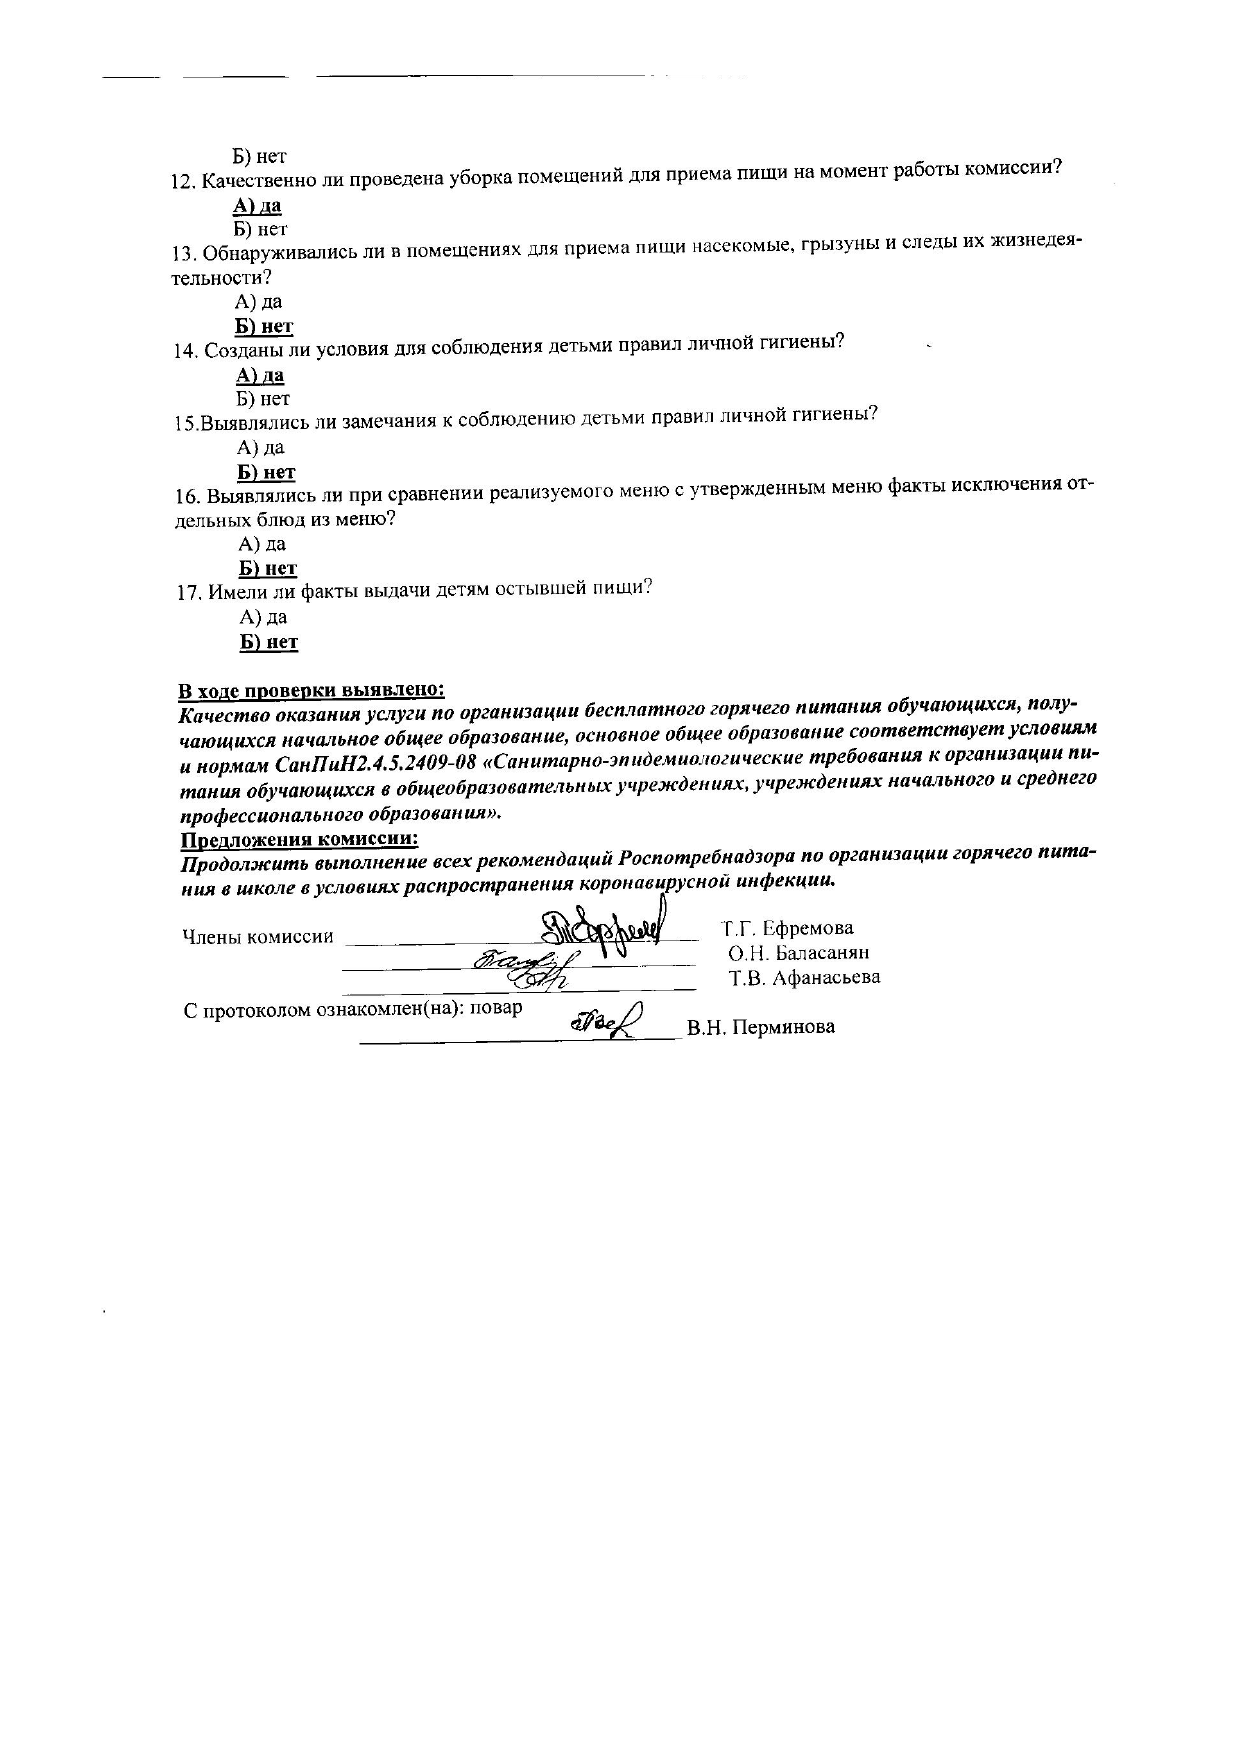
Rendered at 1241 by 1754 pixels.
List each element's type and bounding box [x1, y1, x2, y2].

picture [75, 75, 1166, 1574]
